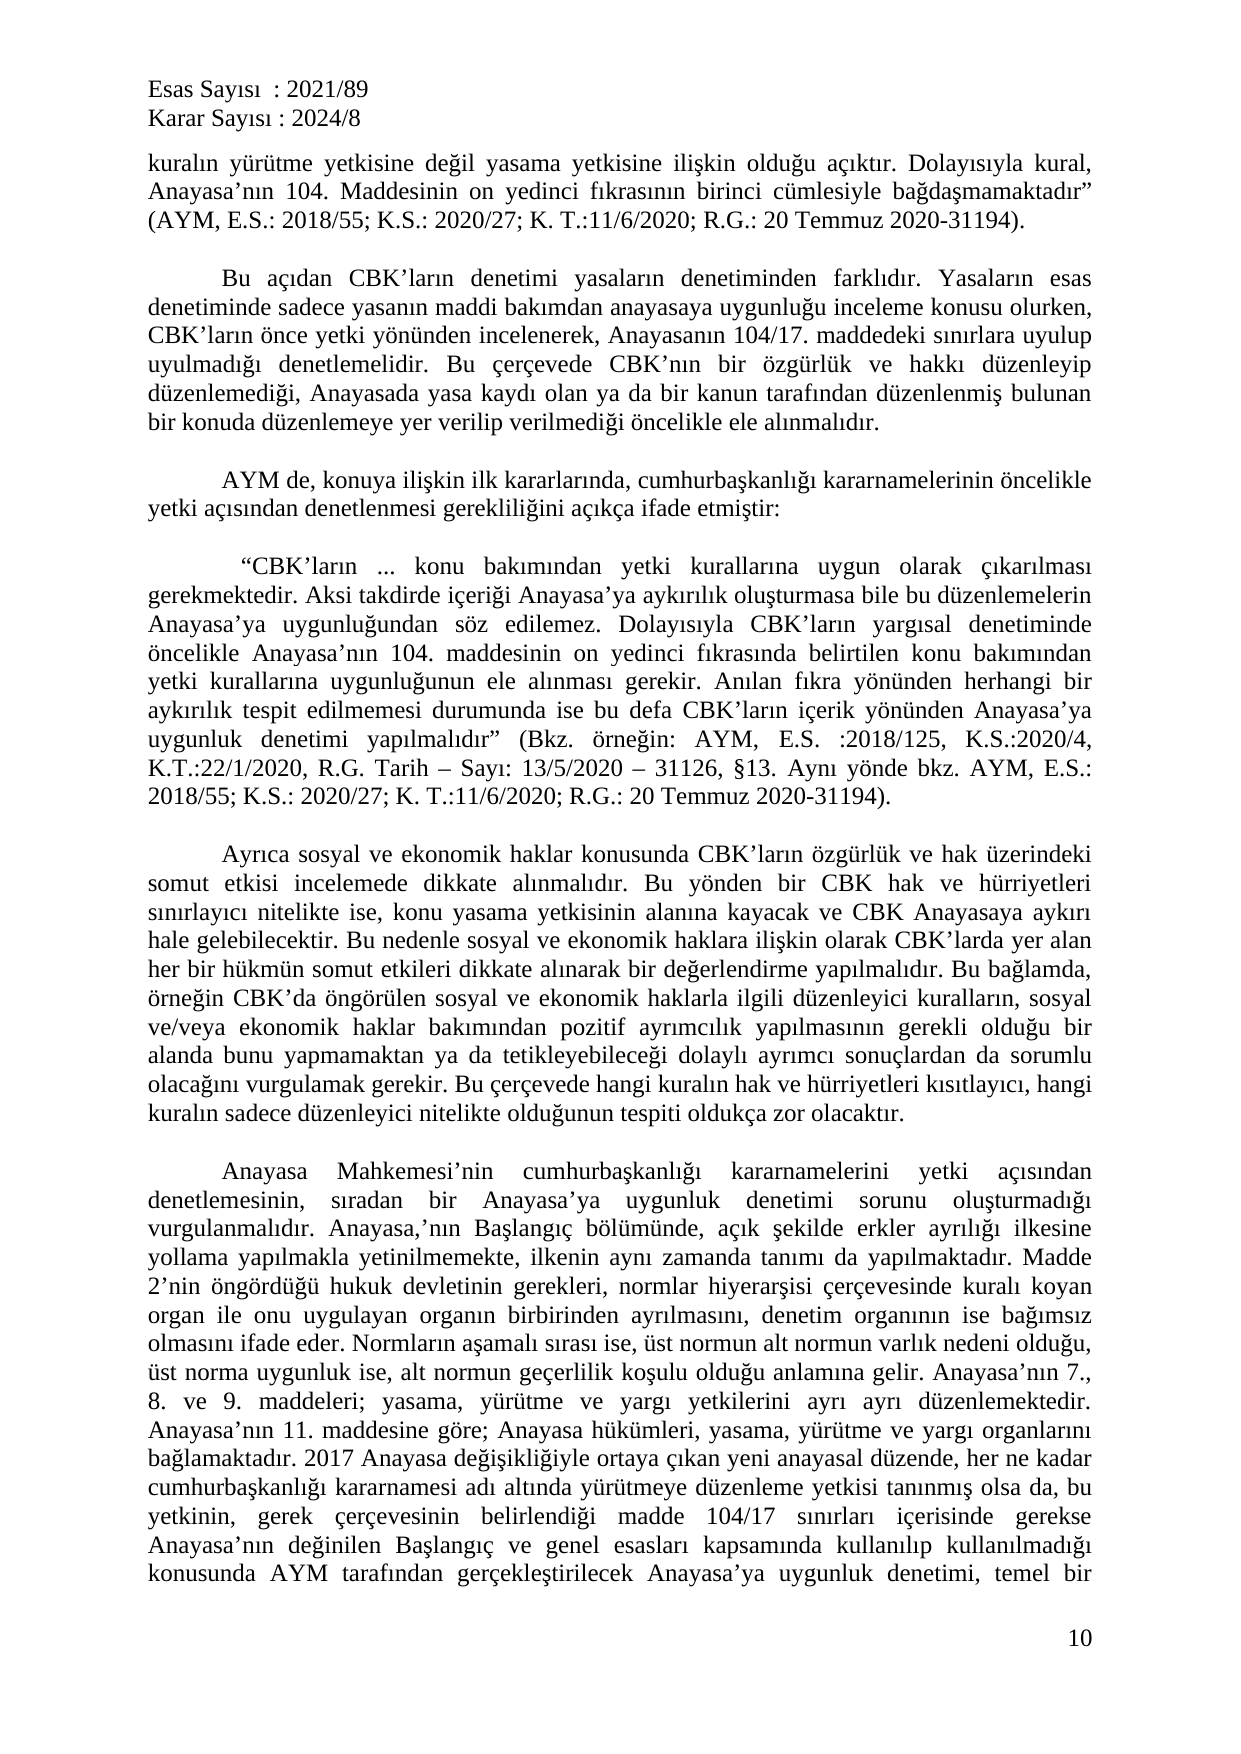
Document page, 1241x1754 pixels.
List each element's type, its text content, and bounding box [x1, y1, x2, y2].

text Bu açıdan CBK’ların denetimi yasaların denetiminden farklıdır. Yasaların esas denetiminde sadece yasanın maddi bakımdan anayasaya uygunluğu inceleme konusu olurken, CBK’ların önce yetki yönünden incelenerek, Anayasanın 104/17. maddedeki sınırlara uyulup uyulmadığı denetlemelidir. Bu çerçevede CBK’nın bir özgürlük ve hakkı düzenleyip düzenlemediği, Anayasada yasa kaydı olan ya da bir kanun tarafından düzenlenmiş bulunan bir konuda düzenlemeye yer verilip verilmediği öncelikle ele alınmalıdır. [148, 263, 1093, 436]
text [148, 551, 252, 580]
text Ayrıca sosyal ve ekonomik haklar konusunda CBK’ların özgürlük ve hak üzerindeki somut etkisi incelemede dikkate alınmalıdır. Bu yönden bir CBK hak ve hürriyetleri sınırlayıcı nitelikte ise, konu yasama yetkisinin alanına kayacak ve CBK Anayasaya aykırı hale gelebilecektir. Bu nedenle sosyal ve ekonomik haklara ilişkin olarak CBK’larda yer alan her bir hükmün somut etkileri dikkate alınarak bir değerlendirme yapılmalıdır. Bu bağlamda, örneğin CBK’da öngörülen sosyal ve ekonomik haklarla ilgili düzenleyici kuralların, sosyal ve/veya ekonomik haklar bakımından pozitif ayrımcılık yapılmasının gerekli olduğu bir alanda bunu yapmamaktan ya da tetikleyebileceği dolaylı ayrımcı sonuçlardan da sorumlu olacağını vurgulamak gerekir. Bu çerçevede hangi kuralın hak ve hürriyetleri kısıtlayıcı, hangi kuralın sadece düzenleyici nitelikte olduğunun tespiti oldukça zor olacaktır. [148, 839, 1093, 1127]
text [148, 1156, 1093, 1587]
text “CBK’ların ... konu bakımından yetki kurallarına uygun olarak çıkarılması gerekmektedir. Aksi takdirde içeriği Anayasa’ya aykırılık oluşturmasa bile bu düzenlemelerin Anayasa’ya uygunluğundan söz edilemez. Dolayısıyla CBK’ların yargısal denetiminde öncelikle Anayasa’nın 104. maddesinin on yedinci fıkrasında belirtilen konu bakımından yetki kurallarına uygunluğunun ele alınması gerekir. Anılan fıkra yönünden herhangi bir aykırılık tespit edilmemesi durumunda ise bu defa CBK’ların içerik yönünden Anayasa’ya uygunluk denetimi yapılmalıdır” (Bkz. örneğin: AYM, E.S. :2018/125, K.S.:2020/4, K.T.:22/1/2020, R.G. Tarih – Sayı: 13/5/2020 – 31126, §13. Aynı yönde bkz. AYM, E.S.: 2018/55; K.S.: 2020/27; K. T.:11/6/2020; R.G.: 20 Temmuz 2020-31194). [148, 724, 1093, 810]
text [148, 148, 1093, 234]
text AYM de, konuya ilişkin ilk kararlarında, cumhurbaşkanlığı kararnamelerinin öncelikle yetki açısından denetlenmesi gerekliliğini açıkça ifade etmiştir: [148, 465, 1093, 522]
